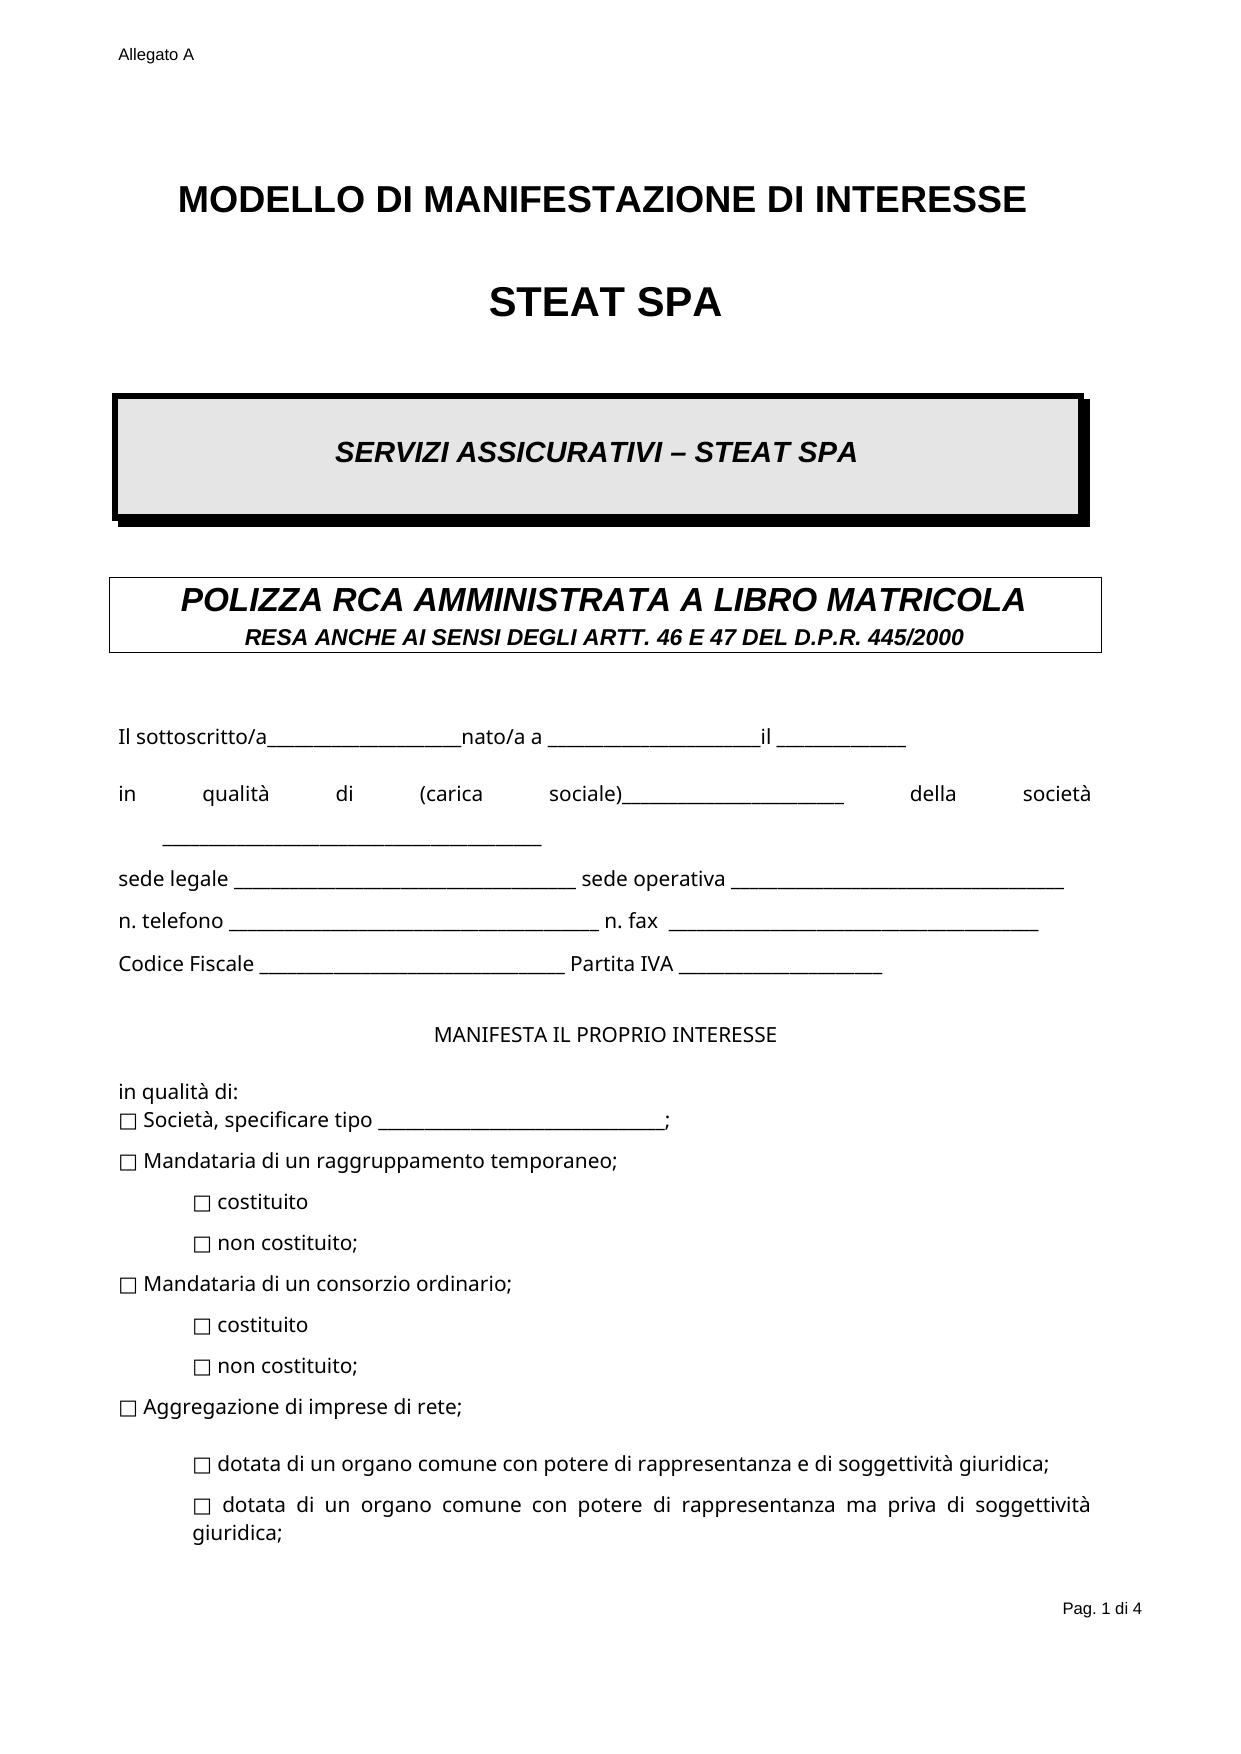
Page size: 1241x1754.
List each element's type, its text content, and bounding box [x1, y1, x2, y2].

text MANIFESTA IL PROPRIO INTERESSE [118, 1020, 1092, 1048]
text □ dotata di un organo comune con potere di rappresentanza ma priva di soggettività giuridica; [192, 1490, 1092, 1547]
text Codice Fiscale _________________________________ Partita IVA ______________________ [118, 949, 1092, 977]
text sede legale _____________________________________ sede operativa ____________________________________ [118, 864, 1092, 892]
text STEAT SPA [118, 278, 1092, 326]
text Il sottoscritto/a_____________________nato/a a _______________________il ______________ [118, 722, 1092, 750]
text in qualità di (carica sociale)________________________ della società _________________________________________ [118, 779, 1092, 850]
text □ Società, specificare tipo _______________________________; [118, 1105, 1092, 1134]
text □ Mandataria di un raggruppamento temporaneo; [118, 1146, 1092, 1175]
text □ costituito [177, 1310, 1092, 1338]
text in qualità di: [118, 1077, 1092, 1105]
text □ non costituito; [177, 1228, 1092, 1257]
text SERVIZI ASSICURATIVI – STEAT SPA [118, 426, 1078, 514]
text □ costituito [177, 1187, 1092, 1216]
text MODELLO DI MANIFESTAZIONE DI INTERESSE [118, 177, 1087, 220]
text □ non costituito; [177, 1351, 1092, 1379]
text POLIZZA RCA AMMINISTRATA A LIBRO MATRICOLA [110, 578, 1101, 618]
text □ dotata di un organo comune con potere di rappresentanza e di soggettività giuridica; [192, 1449, 1092, 1477]
text n. telefono ________________________________________ n. fax ________________________________________ [118, 906, 1092, 935]
text RESA ANCHE AI SENSI DEGLI ARTT. 46 E 47 DEL D.P.R. 445/2000 [110, 621, 1101, 652]
text □ Mandataria di un consorzio ordinario; [118, 1269, 1092, 1298]
text □ Aggregazione di imprese di rete; [118, 1392, 1092, 1420]
